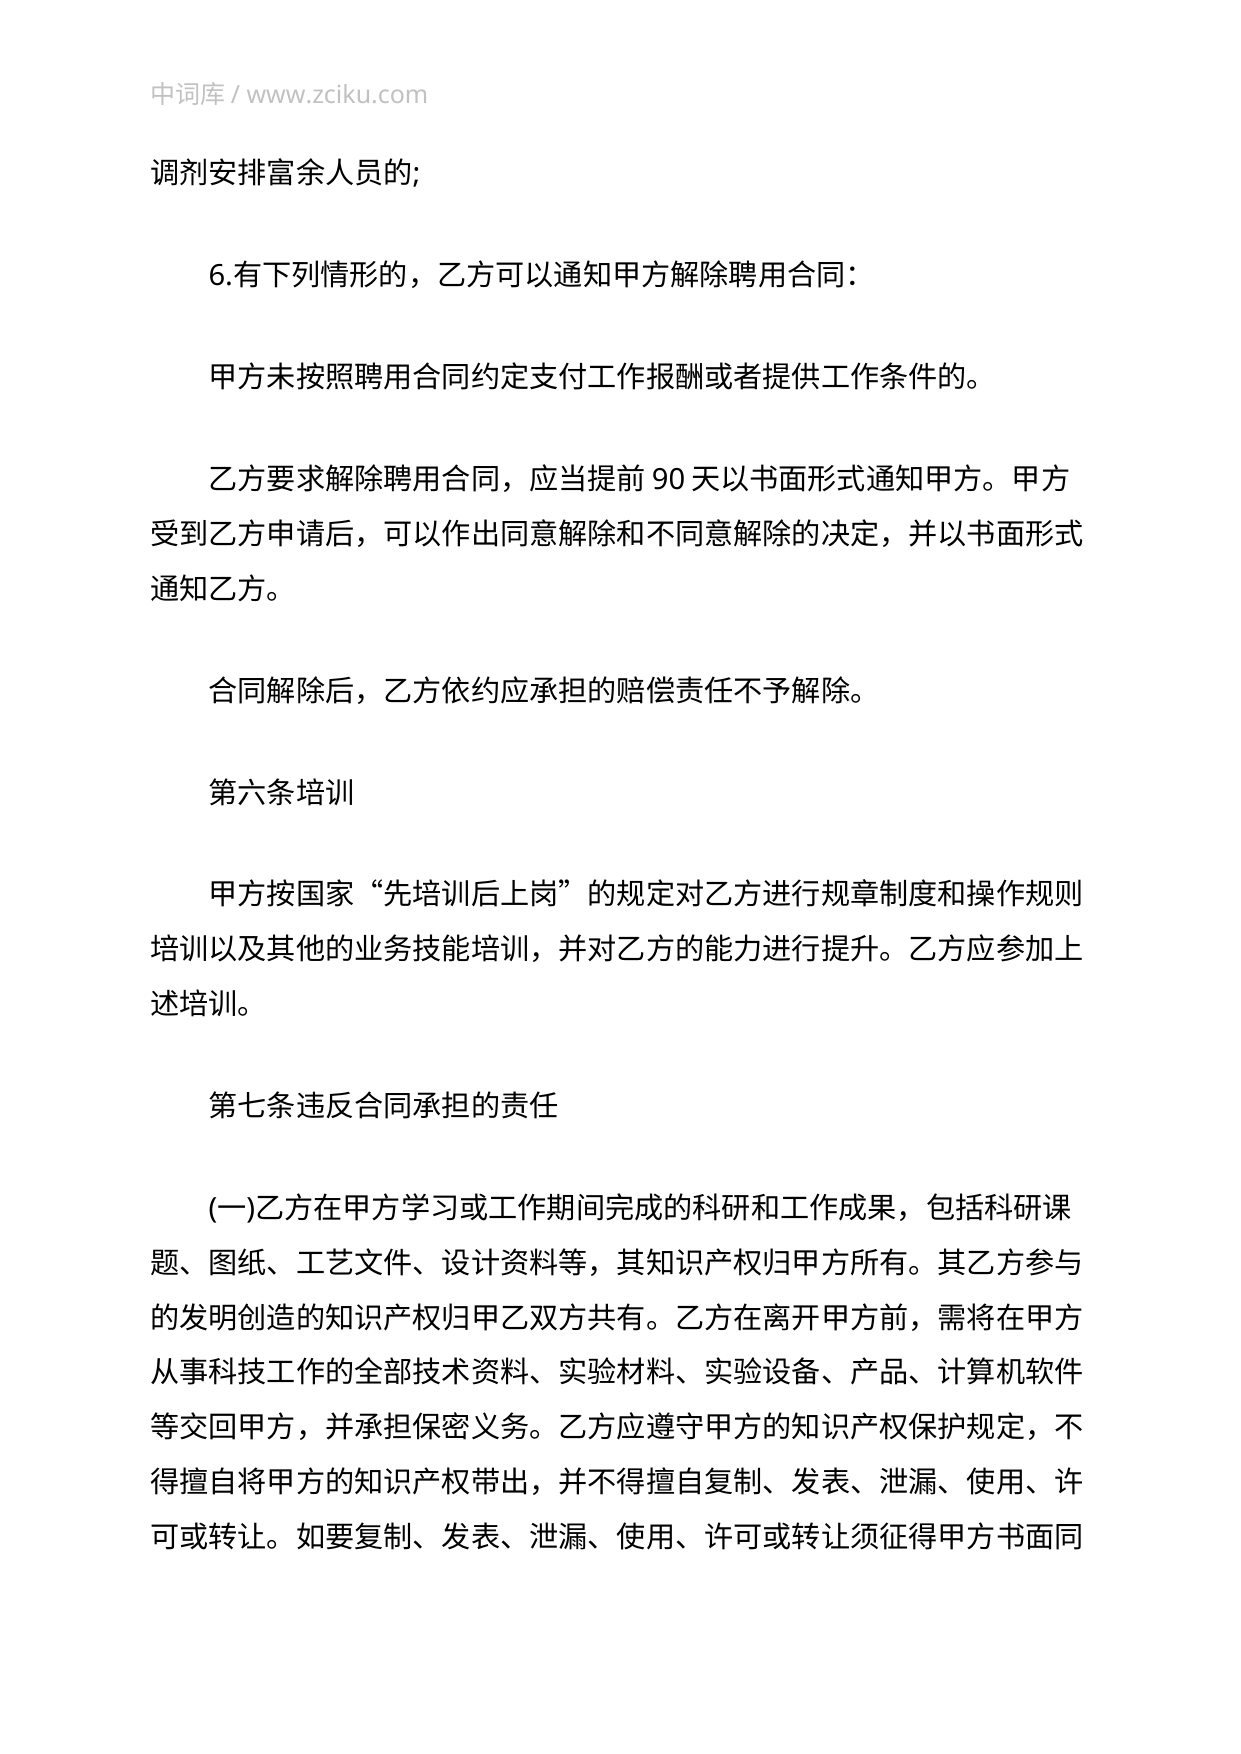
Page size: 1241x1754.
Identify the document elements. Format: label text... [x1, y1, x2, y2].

text 甲方按国家“先培训后上岗”的规定对乙方进行规章制度和操作规则培训以及其他的业务技能培训，并对乙方的能力进行提升。乙方应参加上述培训。 [150, 871, 1090, 1023]
text 第七条违反合同承担的责任 [150, 1082, 1090, 1125]
text 乙方要求解除聘用合同，应当提前90天以书面形式通知甲方。甲方受到乙方申请后，可以作出同意解除和不同意解除的决定，并以书面形式通知乙方。 [150, 456, 1090, 608]
text 第六条培训 [150, 769, 1090, 811]
text 合同解除后，乙方依约应承担的赔偿责任不予解除。 [150, 667, 1090, 710]
text 甲方未按照聘用合同约定支付工作报酬或者提供工作条件的。 [150, 354, 1090, 396]
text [150, 150, 1090, 192]
text 6.有下列情形的，乙方可以通知甲方解除聘用合同： [150, 252, 1090, 294]
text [150, 1184, 1090, 1556]
